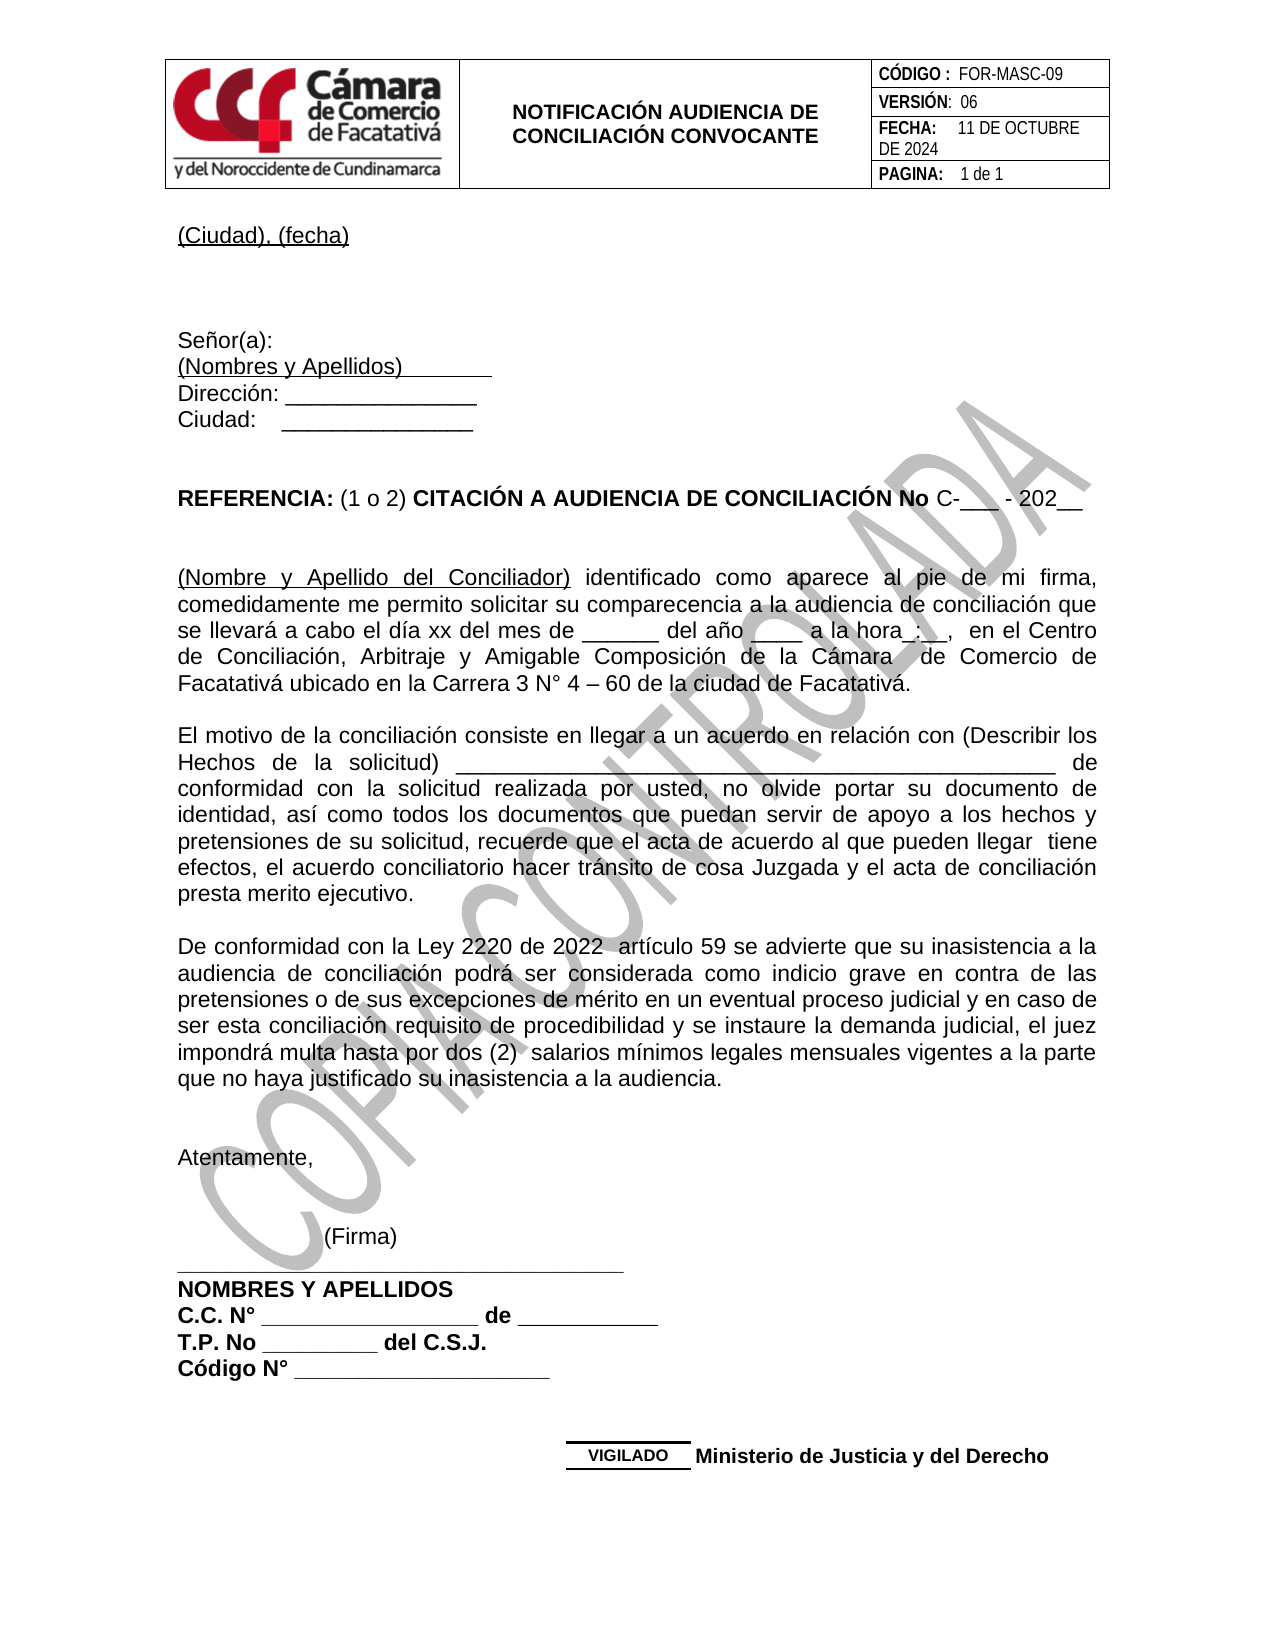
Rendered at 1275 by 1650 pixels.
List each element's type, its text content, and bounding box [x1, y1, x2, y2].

text REFERENCIA: (1 o 2) CITACIÓN A AUDIENCIA DE CONCILIACIÓN No C-___ - 202__ [177, 485, 1098, 511]
text (Nombre y Apellido del Conciliador) identificado como aparece al pie de mi firma, comedidamente me permito solicitar su comparecencia a la audiencia de conciliación que se llevará a cabo el día xx del mes de ______ del año ____ a la hora_:__, en el Centro de Conciliación, Arbitraje y Amigable Composición de la Cámara de Comercio de Facatativá ubicado en la Carrera 3 N° 4 – 60 de la ciudad de Facatativá. [177, 564, 1098, 696]
text ___________________________________ [177, 1249, 1098, 1276]
text T.P. No _________ del C.S.J. [177, 1328, 1098, 1355]
text El motivo de la conciliación consiste en llegar a un acuerdo en relación con (Describir los Hechos de la solicitud) _______________________________________________ de conformidad con la solicitud realizada por usted, no olvide portar su documento de identidad, así como todos los documentos que puedan servir de apoyo a los hechos y pretensiones de su solicitud, recuerde que el acta de acuerdo al que pueden llegar tiene efectos, el acuerdo conciliatorio hacer tránsito de cosa Juzgada y el acta de conciliación presta merito ejecutivo. [177, 722, 1098, 907]
text Señor(a): [177, 327, 1098, 353]
picture [173, 68, 442, 179]
text Código N° ____________________ [177, 1355, 1098, 1381]
text (Ciudad), (fecha) [177, 222, 1098, 248]
text Dirección: _______________ [177, 380, 1098, 406]
text Ciudad: _______________ [177, 406, 1098, 432]
text C.C. N° _________________ de ___________ [177, 1302, 1098, 1328]
text (Firma) [177, 1223, 1098, 1249]
text NOMBRES Y APELLIDOS [177, 1276, 1098, 1302]
text Atentamente, [177, 1144, 1098, 1170]
text (Nombres y Apellidos) [177, 353, 1098, 380]
text De conformidad con la Ley 2220 de 2022 artículo 59 se advierte que su inasistencia a la audiencia de conciliación podrá ser considerada como indicio grave en contra de las pretensiones o de sus excepciones de mérito en un eventual proceso judicial y en caso de ser esta conciliación requisito de procedibilidad y se instaure la demanda judicial, el juez impondrá multa hasta por dos (2) salarios mínimos legales mensuales vigentes a la parte que no haya justificado su inasistencia a la audiencia. [177, 933, 1098, 1091]
